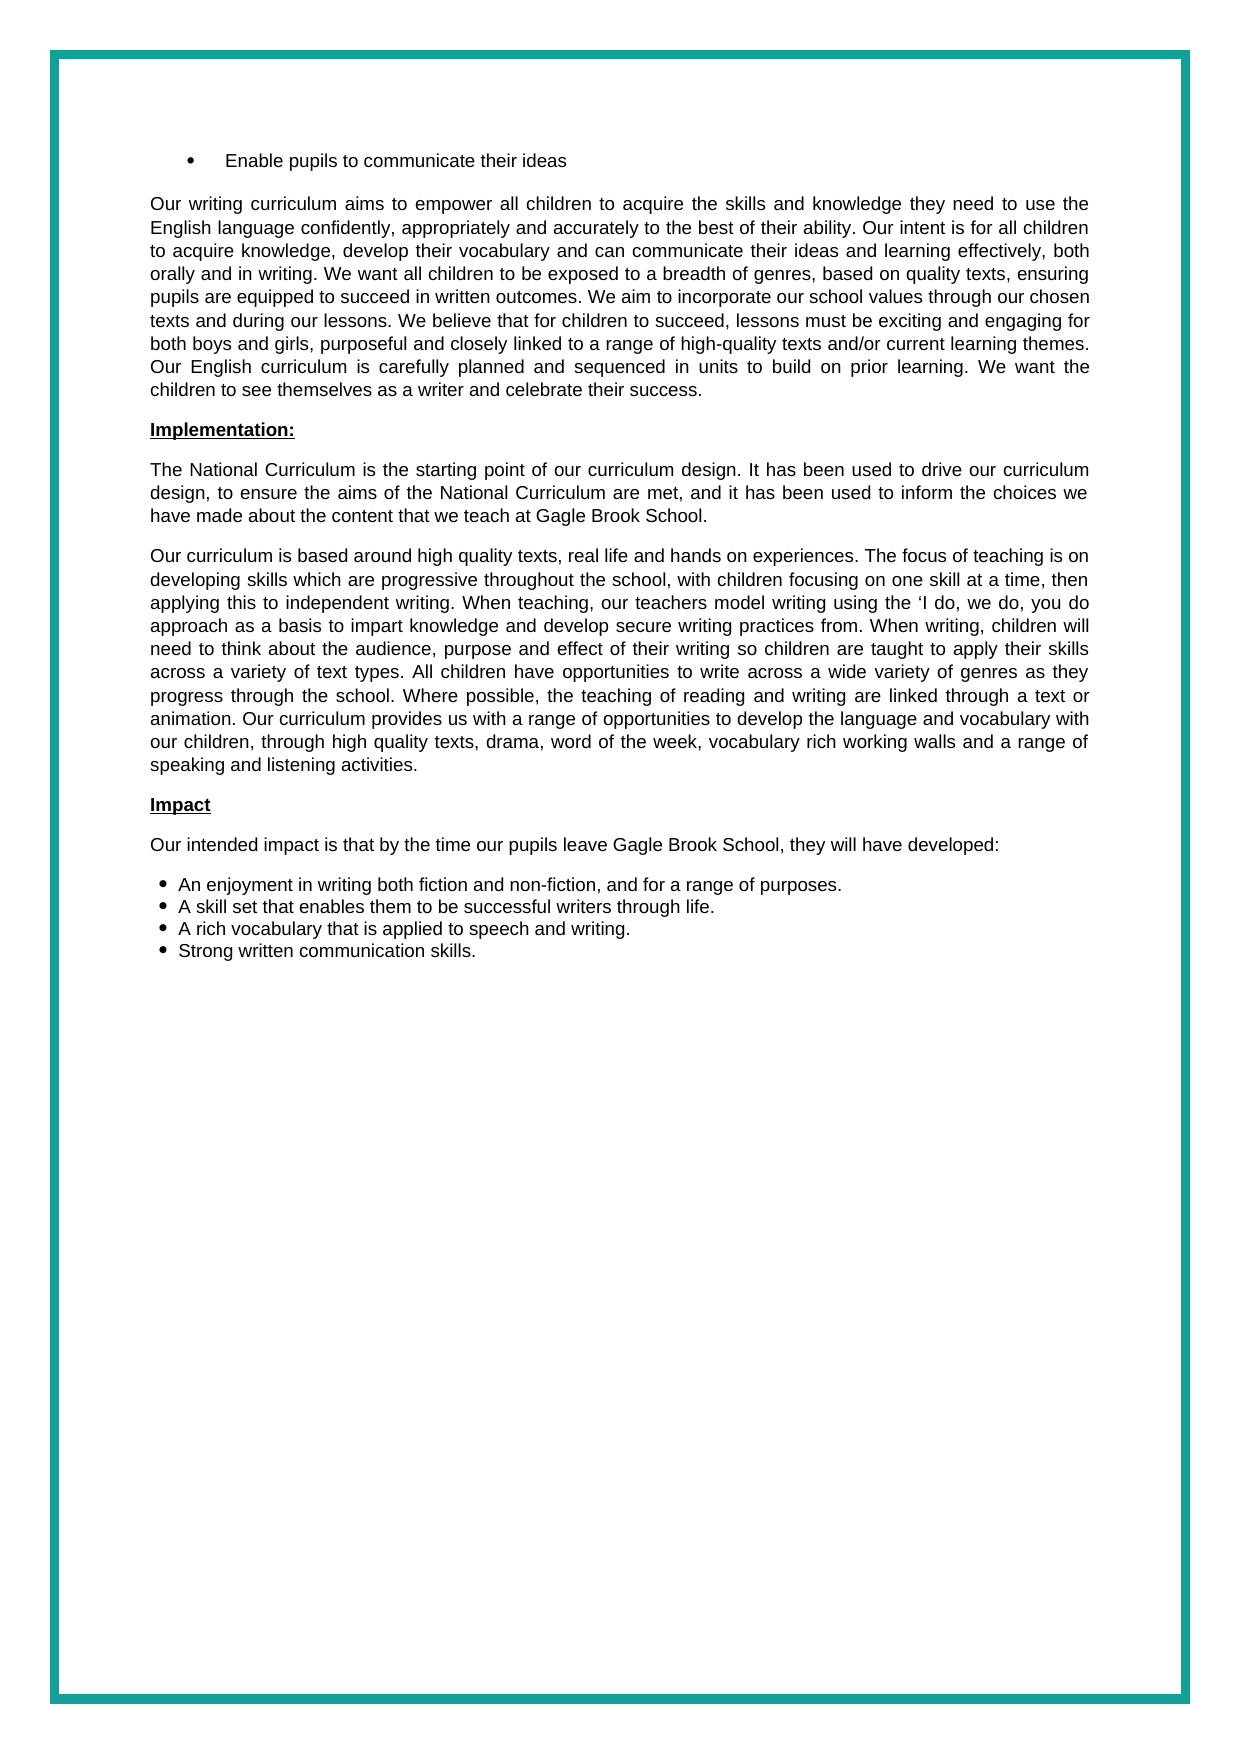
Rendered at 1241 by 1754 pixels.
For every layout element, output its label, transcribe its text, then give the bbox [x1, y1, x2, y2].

text Implementation: [150, 419, 1090, 441]
list Strong written communication skills. [159, 940, 1090, 962]
text Our intended impact is that by the time our pupils leave Gagle Brook School, they will have developed: [150, 834, 1090, 856]
list An enjoyment in writing both fiction and non-fiction, and for a range of purposes. [159, 874, 1090, 896]
list A skill set that enables them to be successful writers through life. [159, 896, 1090, 918]
list Enable pupils to communicate their ideas [187, 150, 1090, 172]
text Impact [150, 794, 1090, 816]
text Our writing curriculum aims to empower all children to acquire the skills and knowledge they need to use the English language confidently, appropriately and accurately to the best of their ability. Our intent is for all children to acquire knowledge, develop their vocabulary and can communicate their ideas and learning effectively, both orally and in writing. We want all children to be exposed to a breadth of genres, based on quality texts, ensuring pupils are equipped to succeed in written outcomes. We aim to incorporate our school values through our chosen texts and during our lessons. We believe that for children to succeed, lessons must be exciting and engaging for both boys and girls, purposeful and closely linked to a range of high-quality texts and/or current learning themes. Our English curriculum is carefully planned and sequenced in units to build on prior learning. We want the children to see themselves as a writer and celebrate their success. [150, 193, 1090, 401]
text The National Curriculum is the starting point of our curriculum design. It has been used to drive our curriculum design, to ensure the aims of the National Curriculum are met, and it has been used to inform the choices we have made about the content that we teach at Gagle Brook School. [150, 459, 1090, 527]
text Our curriculum is based around high quality texts, real life and hands on experiences. The focus of teaching is on developing skills which are progressive throughout the school, with children focusing on one skill at a time, then applying this to independent writing. When teaching, our teachers model writing using the ‘I do, we do, you do approach as a basis to impart knowledge and develop secure writing practices from. When writing, children will need to think about the audience, purpose and effect of their writing so children are taught to apply their skills across a variety of text types. All children have opportunities to write across a wide variety of genres as they progress through the school. Where possible, the teaching of reading and writing are linked through a text or animation. Our curriculum provides us with a range of opportunities to develop the language and vocabulary with our children, through high quality texts, drama, word of the week, vocabulary rich working walls and a range of speaking and listening activities. [150, 545, 1090, 776]
list A rich vocabulary that is applied to speech and writing. [159, 918, 1090, 940]
